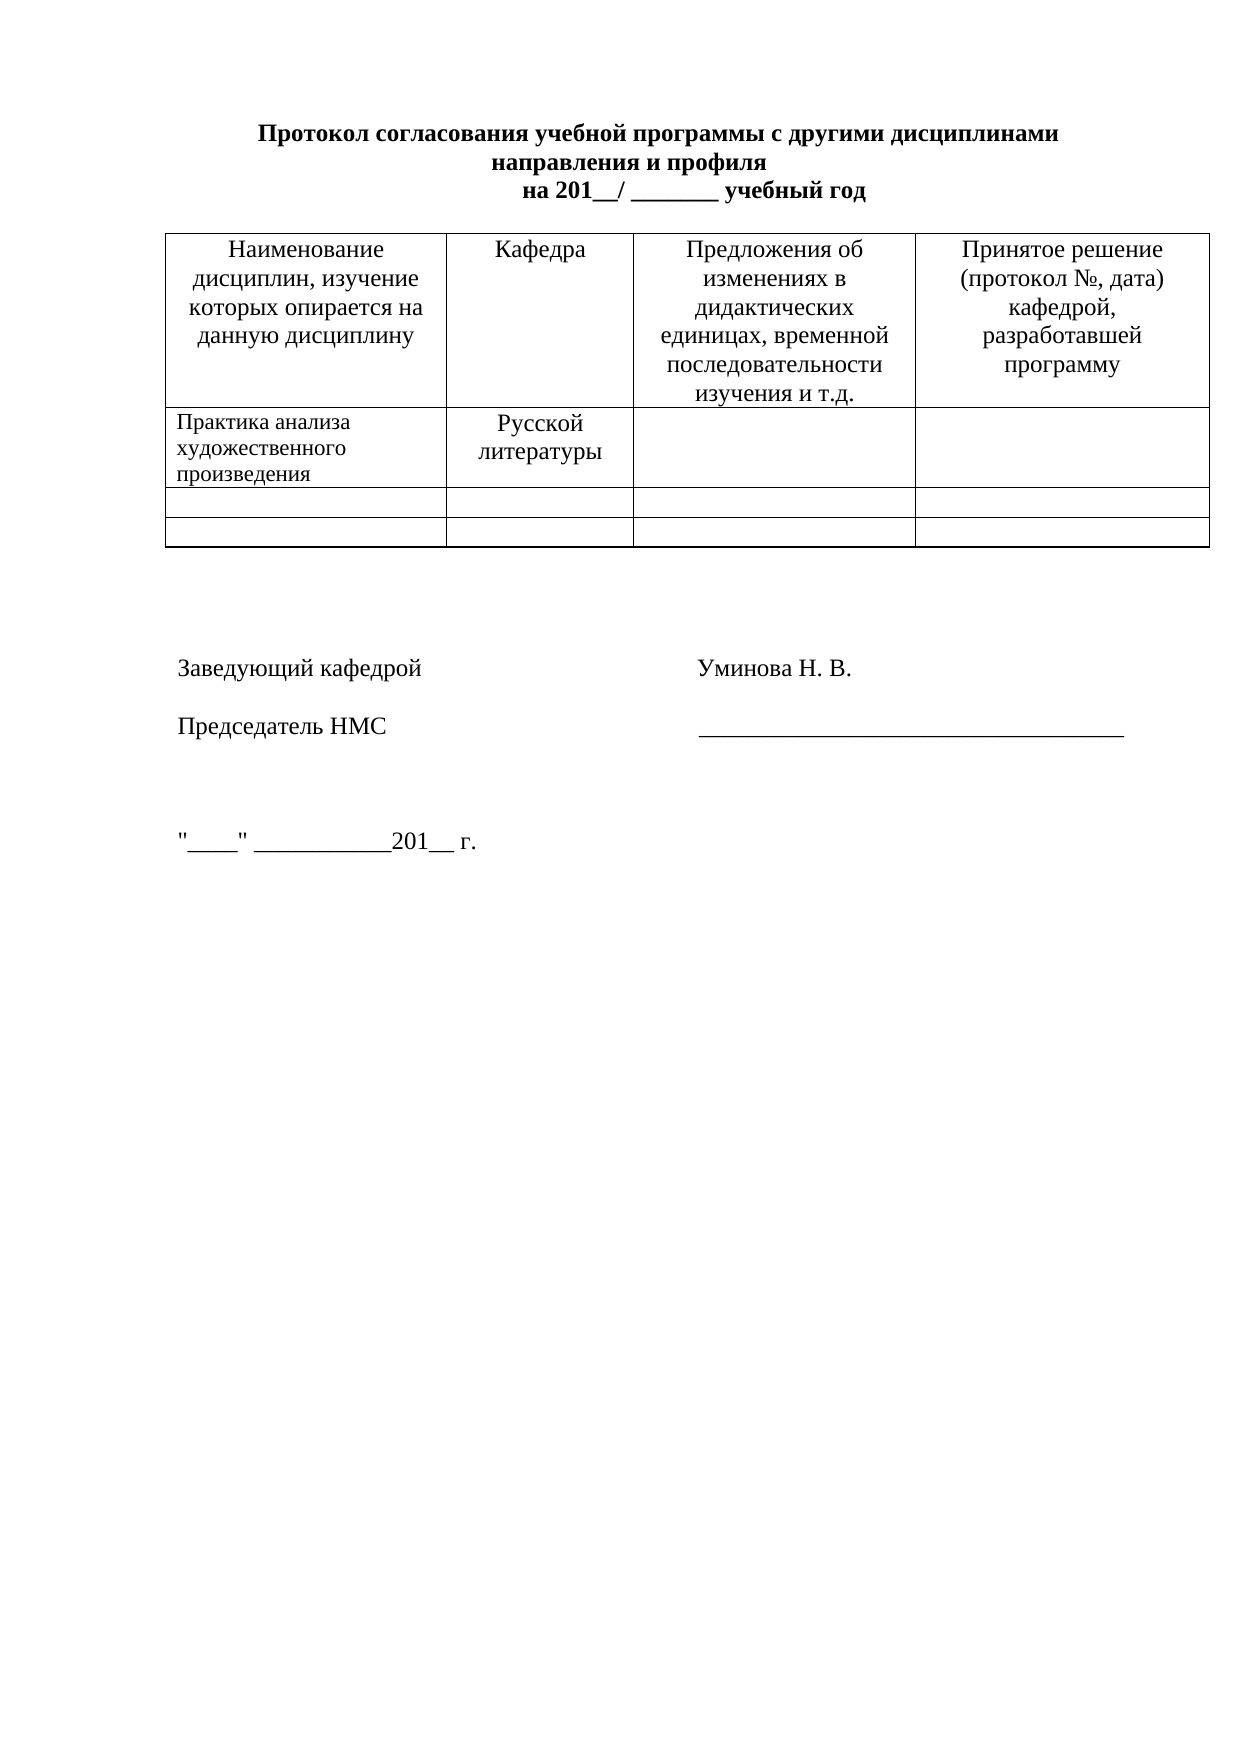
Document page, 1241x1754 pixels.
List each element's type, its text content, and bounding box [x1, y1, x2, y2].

table_cell [634, 408, 915, 487]
text Председатель НМС __________________________________ [177, 711, 1152, 740]
table_cell [916, 518, 1209, 546]
table_cell Русской литературы [447, 408, 633, 487]
table_cell [447, 518, 633, 546]
table_header Наименование дисциплин, изучение которых опирается на данную дисциплину [166, 234, 446, 407]
table_cell Практика анализа художественного произведения [166, 408, 446, 487]
text Протокол согласования учебной программы с другими дисциплинами направления и профиля [177, 118, 1081, 176]
table_header Принятое решение (протокол №, дата) кафедрой, разработавшей программу [916, 234, 1209, 407]
text Заведующий кафедрой Уминова Н. В. [177, 653, 1152, 682]
table_cell [916, 408, 1209, 487]
table_cell [634, 488, 915, 517]
table_header Кафедра [447, 234, 633, 407]
table_cell [447, 488, 633, 517]
table_cell [916, 488, 1209, 517]
table_cell [166, 488, 446, 517]
text "____" ___________201__ г. [177, 826, 1152, 855]
table_cell [166, 518, 446, 546]
table_cell [634, 518, 915, 546]
text на 201__/ _______ учебный год [177, 176, 1152, 204]
table_header Предложения об изменениях в дидактических единицах, временной последовательности изучения и т.д. [634, 234, 915, 407]
